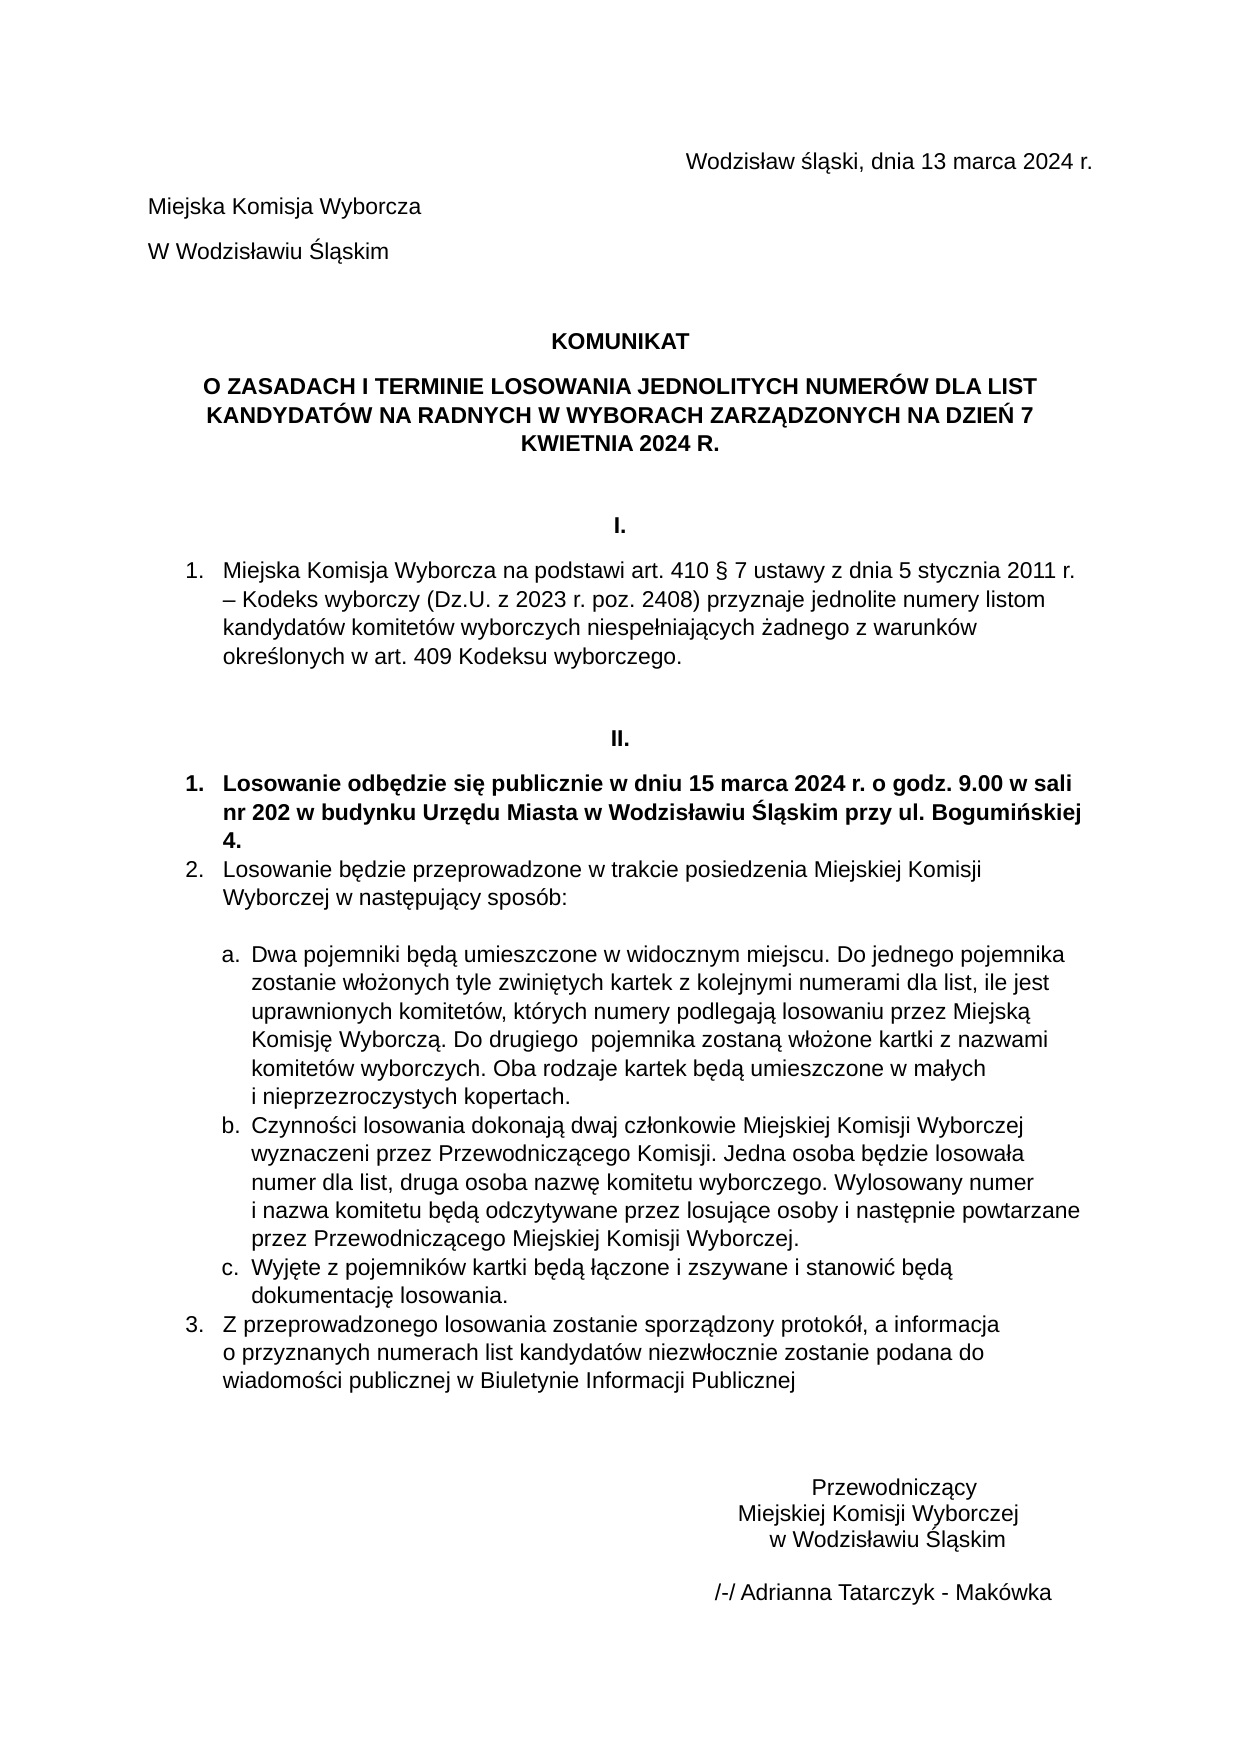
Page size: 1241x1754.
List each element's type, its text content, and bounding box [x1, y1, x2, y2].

text O ZASADACH I TERMINIE LOSOWANIA JEDNOLITYCH NUMERÓW DLA LIST KANDYDATÓW NA RADNYCH W WYBORACH ZARZĄDZONYCH NA DZIEŃ 7 KWIETNIA 2024 R. [148, 373, 1093, 456]
text II. [148, 725, 1093, 752]
list Wyjęte z pojemników kartki będą łączone i zszywane i stanowić będą dokumentację losowania. [221, 1254, 1093, 1308]
text KOMUNIKAT [148, 328, 1093, 354]
list Z przeprowadzonego losowania zostanie sporządzony protokół, a informacja o przyznanych numerach list kandydatów niezwłocznie zostanie podana do wiadomości publicznej w Biuletynie Informacji Publicznej [185, 1311, 1093, 1394]
list Miejska Komisja Wyborcza na podstawi art. 410 § 7 ustawy z dnia 5 stycznia 2011 r. – Kodeks wyborczy (Dz.U. z 2023 r. poz. 2408) przyznaje jednolite numery listom kandydatów komitetów wyborczych niespełniających żadnego z warunków określonych w art. 409 Kodeksu wyborczego. [185, 557, 1093, 669]
text Miejskiej Komisji Wyborczej [664, 1500, 1093, 1526]
text Miejska Komisja Wyborcza [148, 193, 1093, 219]
text w Wodzisławiu Śląskim [738, 1526, 1093, 1552]
text I. [148, 512, 1093, 539]
text W Wodzisławiu Śląskim [148, 238, 1093, 264]
list Dwa pojemniki będą umieszczone w widocznym miejscu. Do jednego pojemnika zostanie włożonych tyle zwiniętych kartek z kolejnymi numerami dla list, ile jest uprawnionych komitetów, których numery podlegają losowaniu przez Miejską Komisję Wyborczą. Do drugiego pojemnika zostaną włożone kartki z nazwami komitetów wyborczych. Oba rodzaje kartek będą umieszczone w małych i nieprzezroczystych kopertach. [221, 941, 1093, 1109]
list Czynności losowania dokonają dwaj członkowie Miejskiej Komisji Wyborczej wyznaczeni przez Przewodniczącego Komisji. Jedna osoba będzie losowała numer dla list, druga osoba nazwę komitetu wyborczego. Wylosowany numer i nazwa komitetu będą odczytywane przez losujące osoby i następnie powtarzane przez Przewodniczącego Miejskiej Komisji Wyborczej. [221, 1112, 1093, 1252]
list Przewodniczący [811, 1473, 1093, 1500]
text Wodzisław śląski, dnia 13 marca 2024 r. [148, 148, 1093, 174]
list Losowanie będzie przeprowadzone w trakcie posiedzenia Miejskiej Komisji Wyborczej w następujący sposób: [185, 856, 1093, 910]
list Losowanie odbędzie się publicznie w dniu 15 marca 2024 r. o godz. 9.00 w sali nr 202 w budynku Urzędu Miasta w Wodzisławiu Śląskim przy ul. Bogumińskiej 4. [185, 770, 1093, 853]
text /-/ Adrianna Tatarczyk - Makówka [148, 1579, 1093, 1605]
